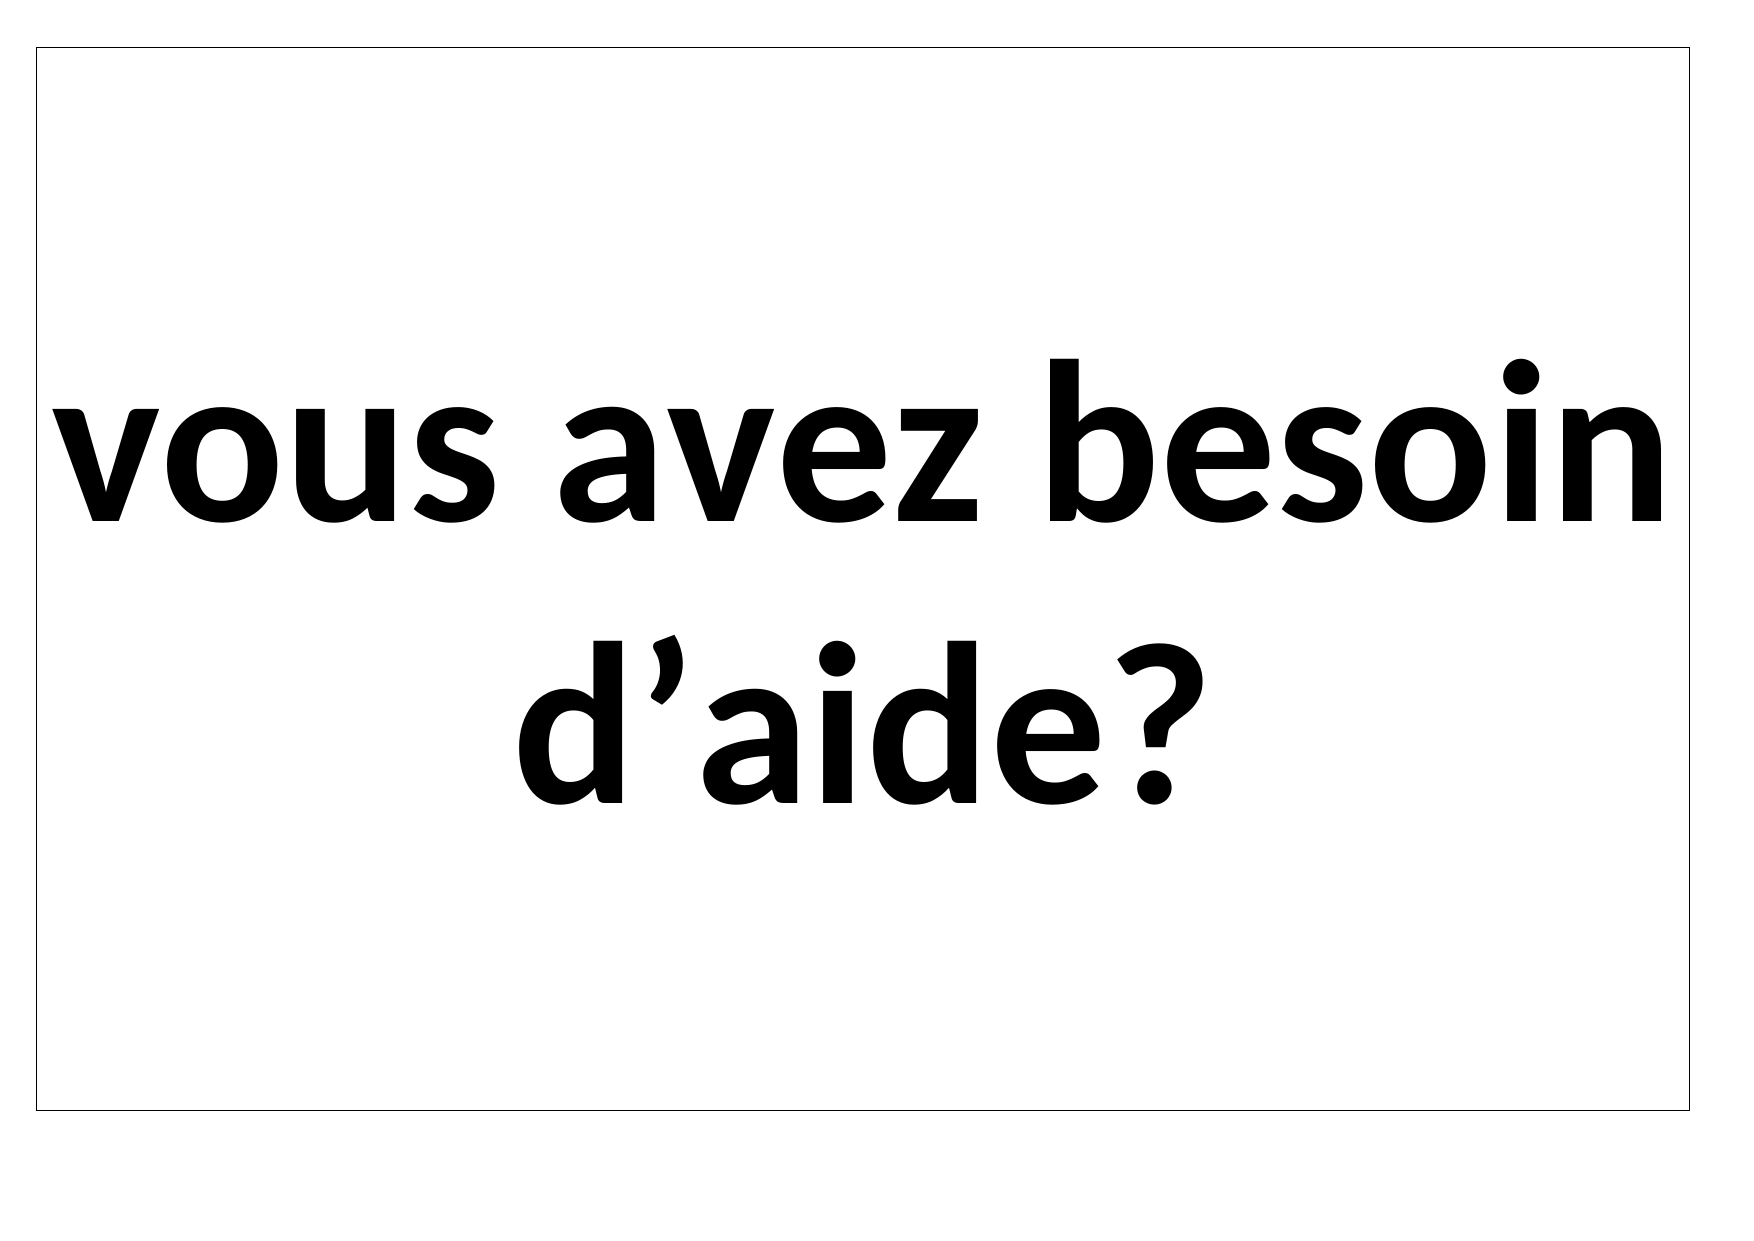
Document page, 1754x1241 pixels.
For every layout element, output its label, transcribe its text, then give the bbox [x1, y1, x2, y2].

table_cell vous avez besoin d’aide? [37, 48, 1689, 1110]
